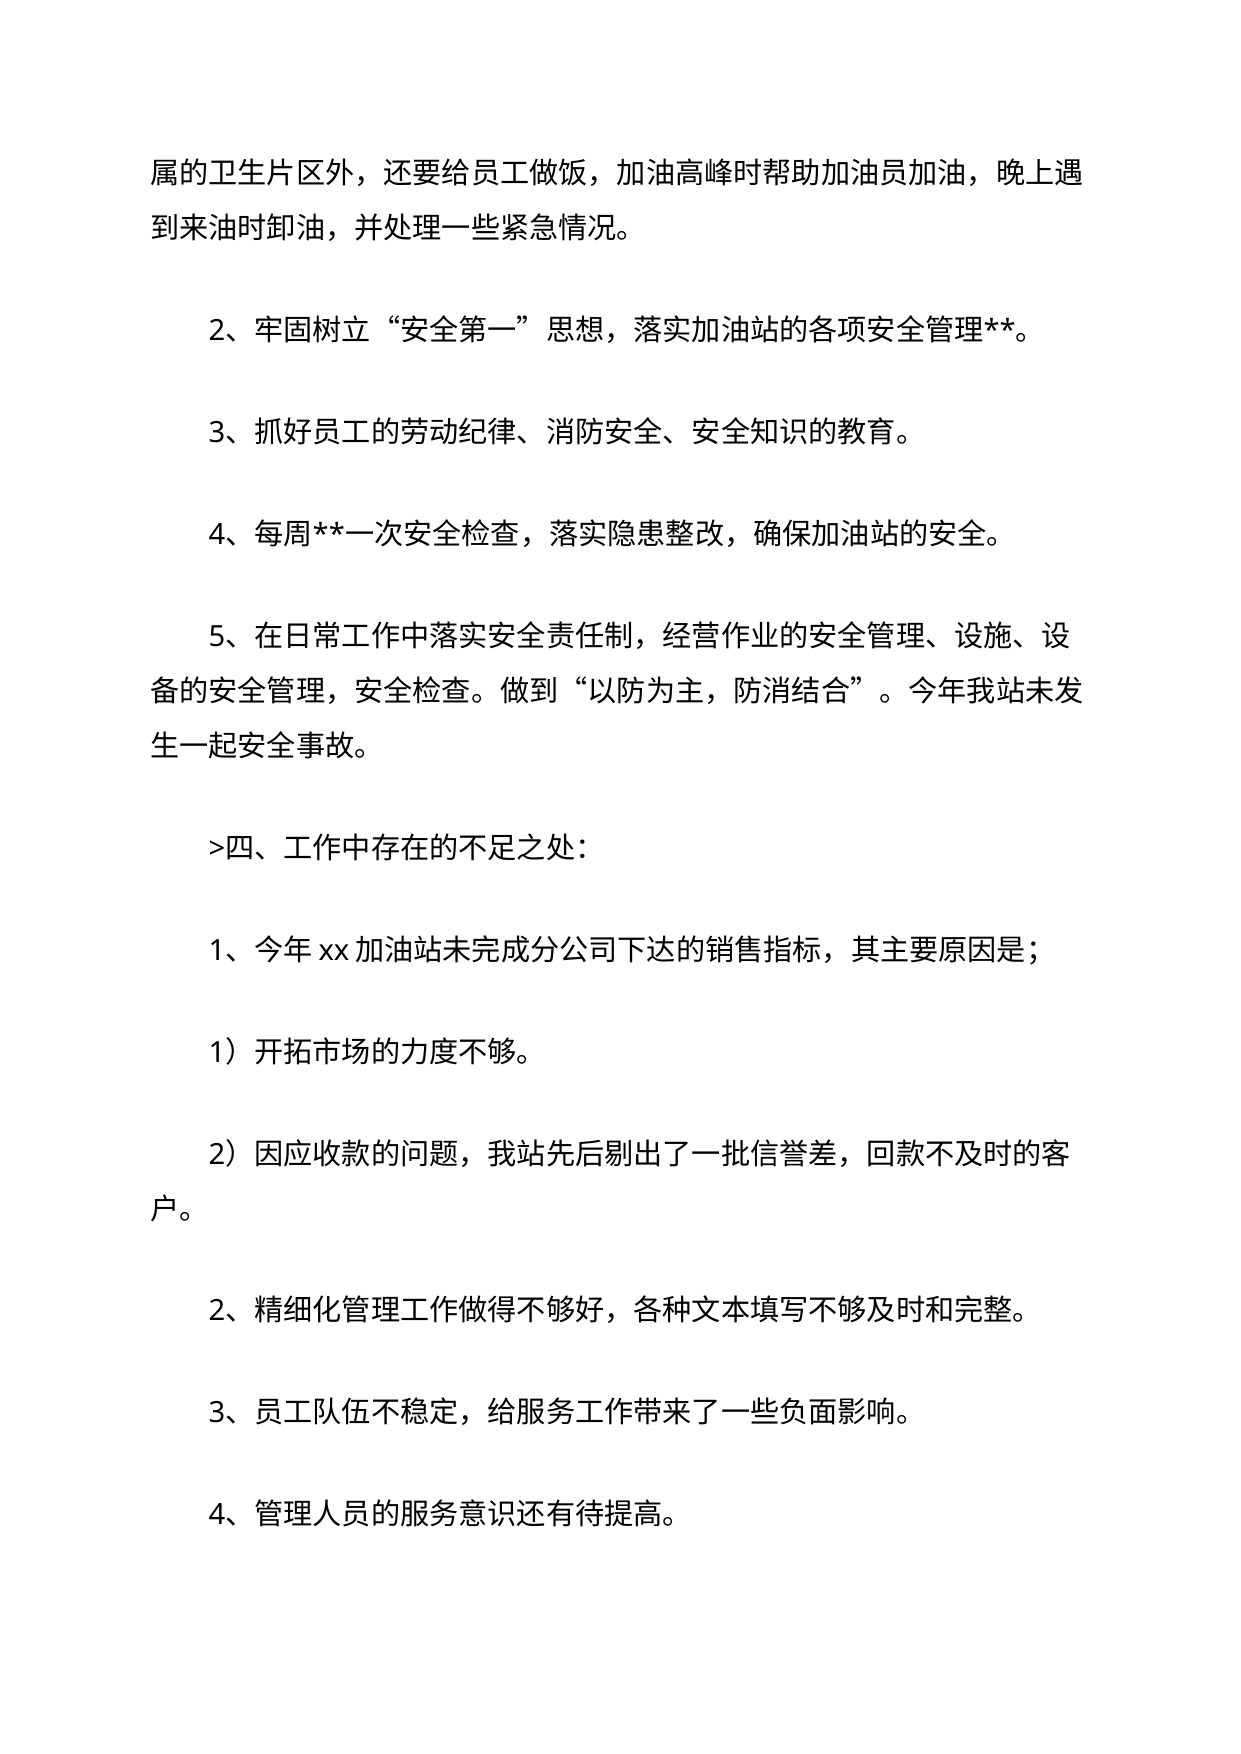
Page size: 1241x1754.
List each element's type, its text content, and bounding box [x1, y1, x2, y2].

text 1）开拓市场的力度不够。 [150, 1028, 1090, 1071]
text 4、每周**一次安全检查，落实隐患整改，确保加油站的安全。 [150, 511, 1090, 553]
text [150, 150, 1090, 247]
text 1、今年xx加油站未完成分公司下达的销售指标，其主要原因是； [150, 926, 1090, 969]
text 3、员工队伍不稳定，给服务工作带来了一些负面影响。 [150, 1389, 1090, 1431]
text 2）因应收款的问题，我站先后剔出了一批信誉差，回款不及时的客户。 [150, 1130, 1090, 1227]
text 4、管理人员的服务意识还有待提高。 [150, 1491, 1090, 1533]
text >四、工作中存在的不足之处： [150, 824, 1090, 867]
text 2、牢固树立“安全第一”思想，落实加油站的各项安全管理**。 [150, 307, 1090, 349]
text 3、抓好员工的劳动纪律、消防安全、安全知识的教育。 [150, 409, 1090, 451]
text 5、在日常工作中落实安全责任制，经营作业的安全管理、设施、设备的安全管理，安全检查。做到“以防为主，防消结合”。今年我站未发生一起安全事故。 [150, 613, 1090, 765]
text 2、精细化管理工作做得不够好，各种文本填写不够及时和完整。 [150, 1287, 1090, 1329]
